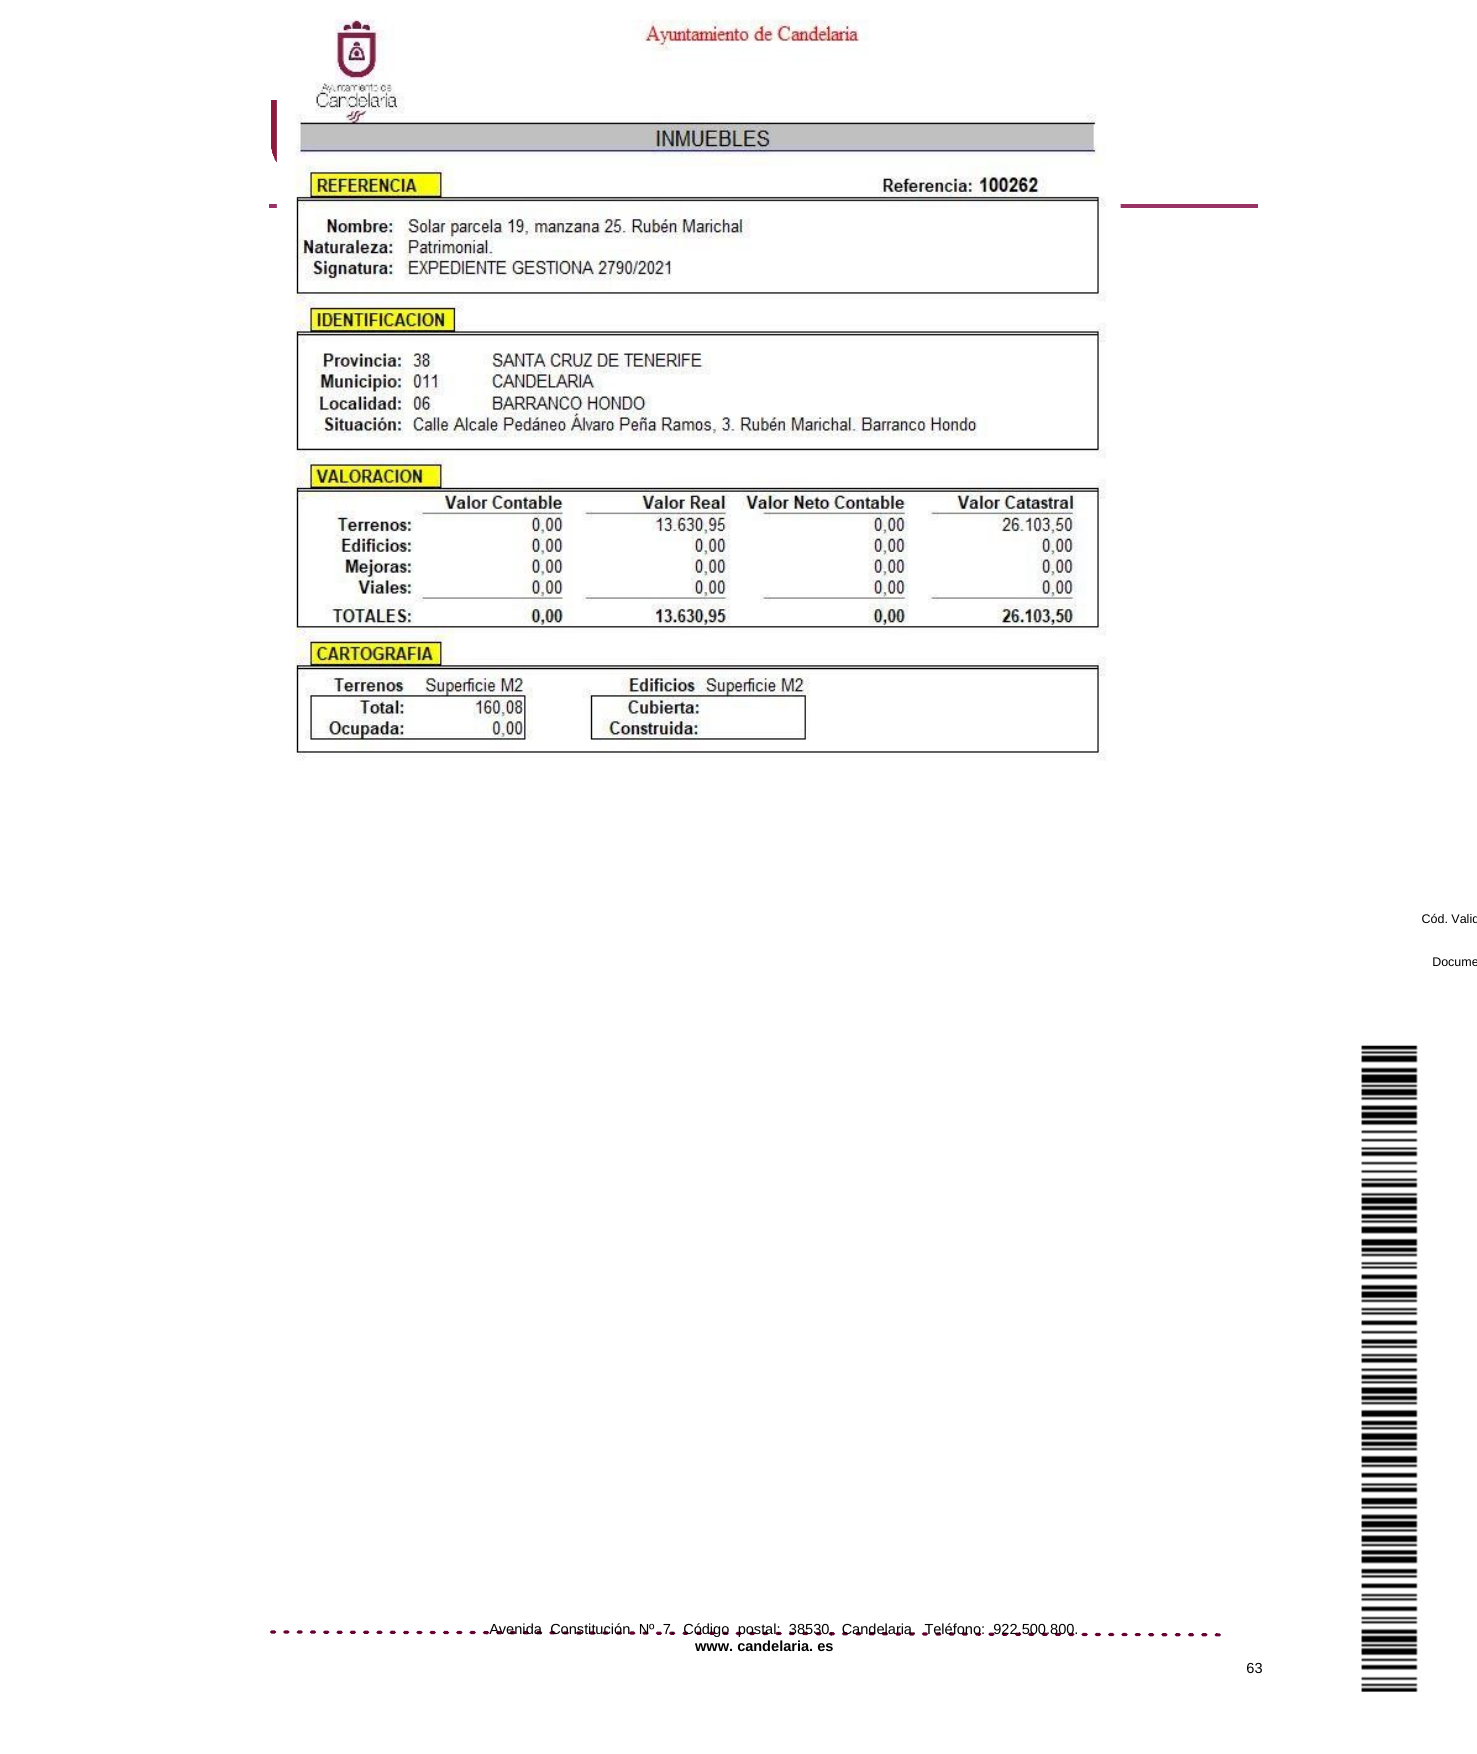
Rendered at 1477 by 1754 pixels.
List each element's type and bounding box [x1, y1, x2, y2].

picture [271, 0, 1121, 788]
picture [1362, 1046, 1420, 1691]
